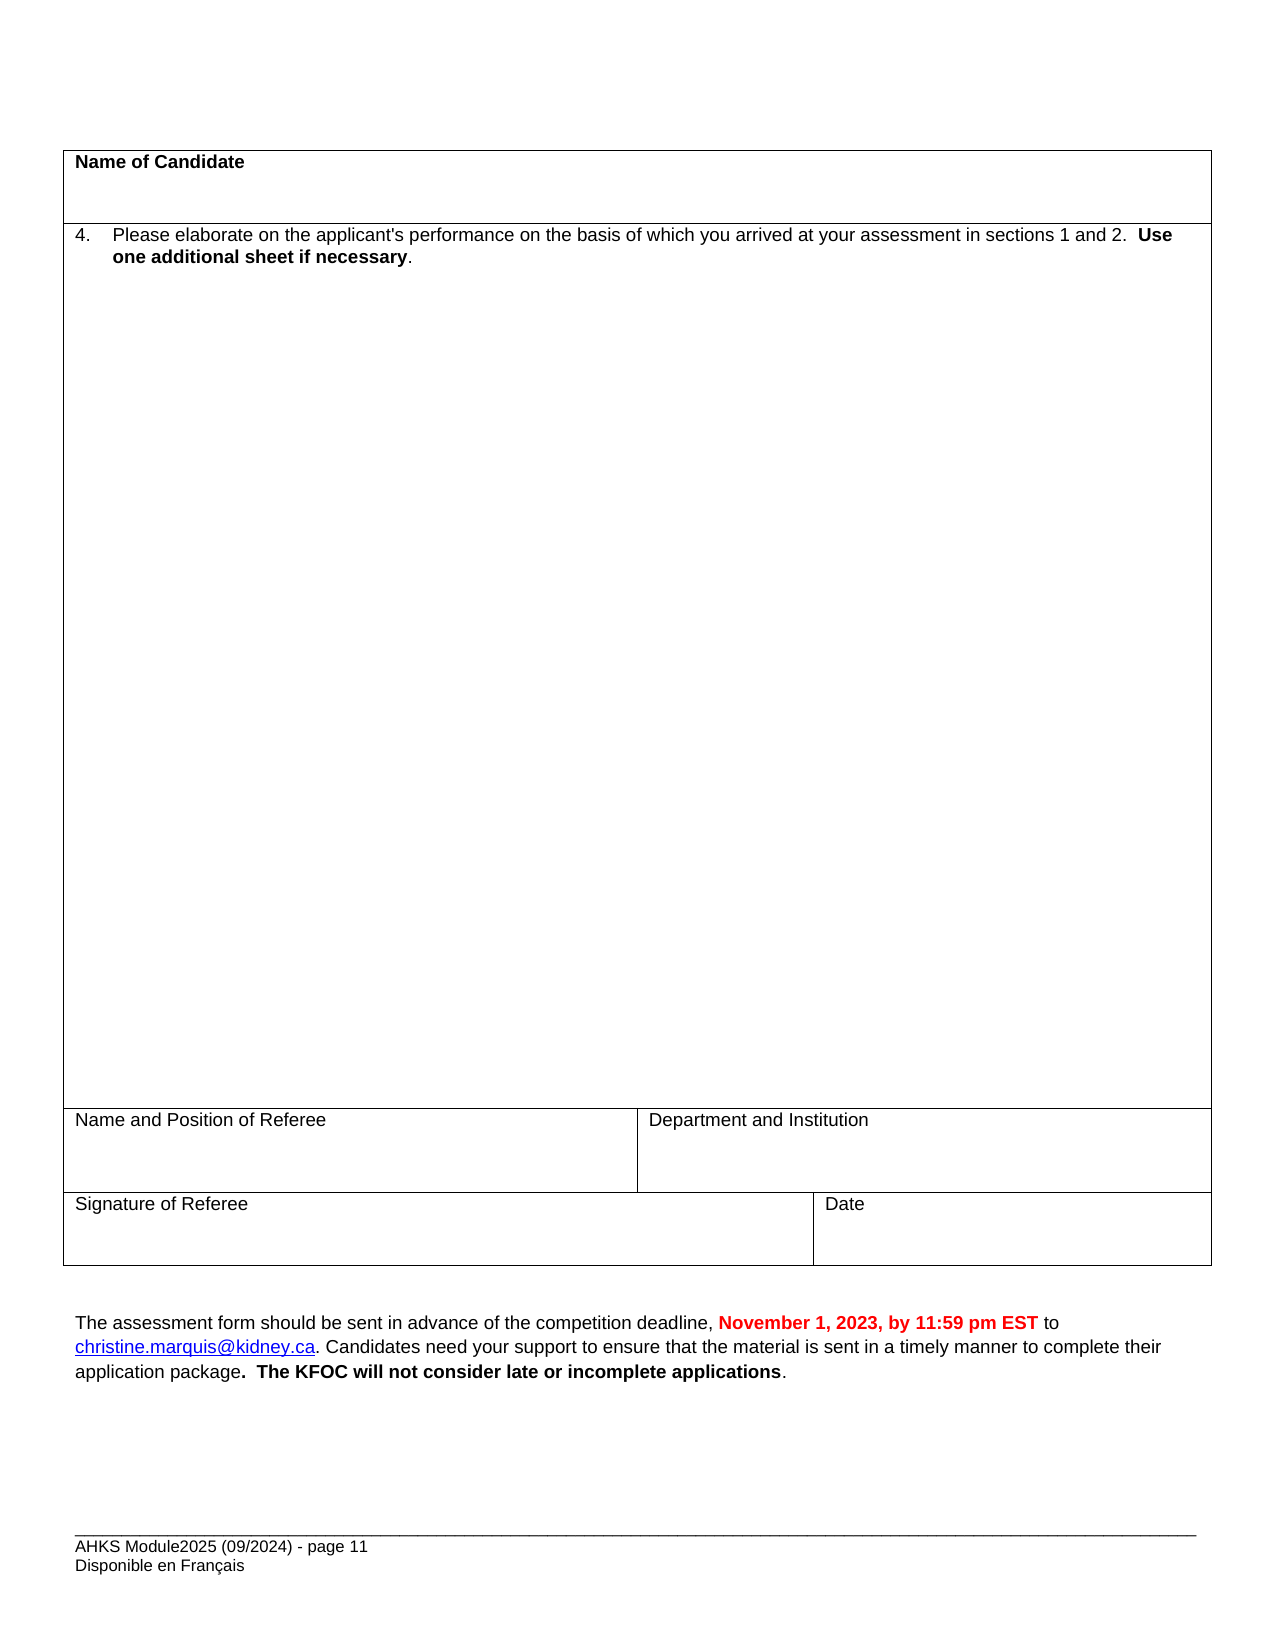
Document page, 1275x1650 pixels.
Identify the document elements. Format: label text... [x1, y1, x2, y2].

table_header Name of Candidate [64, 151, 1211, 223]
text The assessment form should be sent in advance of the competition deadline, November 1, 2023, by 11:59 pm EST to christine.marquis@kidney.ca. Candidates need your support to ensure that the material is sent in a timely manner to complete their application package. The KFOC will not consider late or incomplete applications. [75, 1311, 1200, 1383]
table_cell Name and Position of Referee [64, 1109, 637, 1192]
table_cell Department and Institution [638, 1109, 1211, 1192]
table_cell Signature of Referee [64, 1193, 813, 1265]
table_cell Date [814, 1193, 1211, 1265]
table_cell 4. Please elaborate on the applicant's performance on the basis of which you arrived at your assessment in sections 1 and 2. Use one additional sheet if necessary. [64, 224, 1211, 1108]
